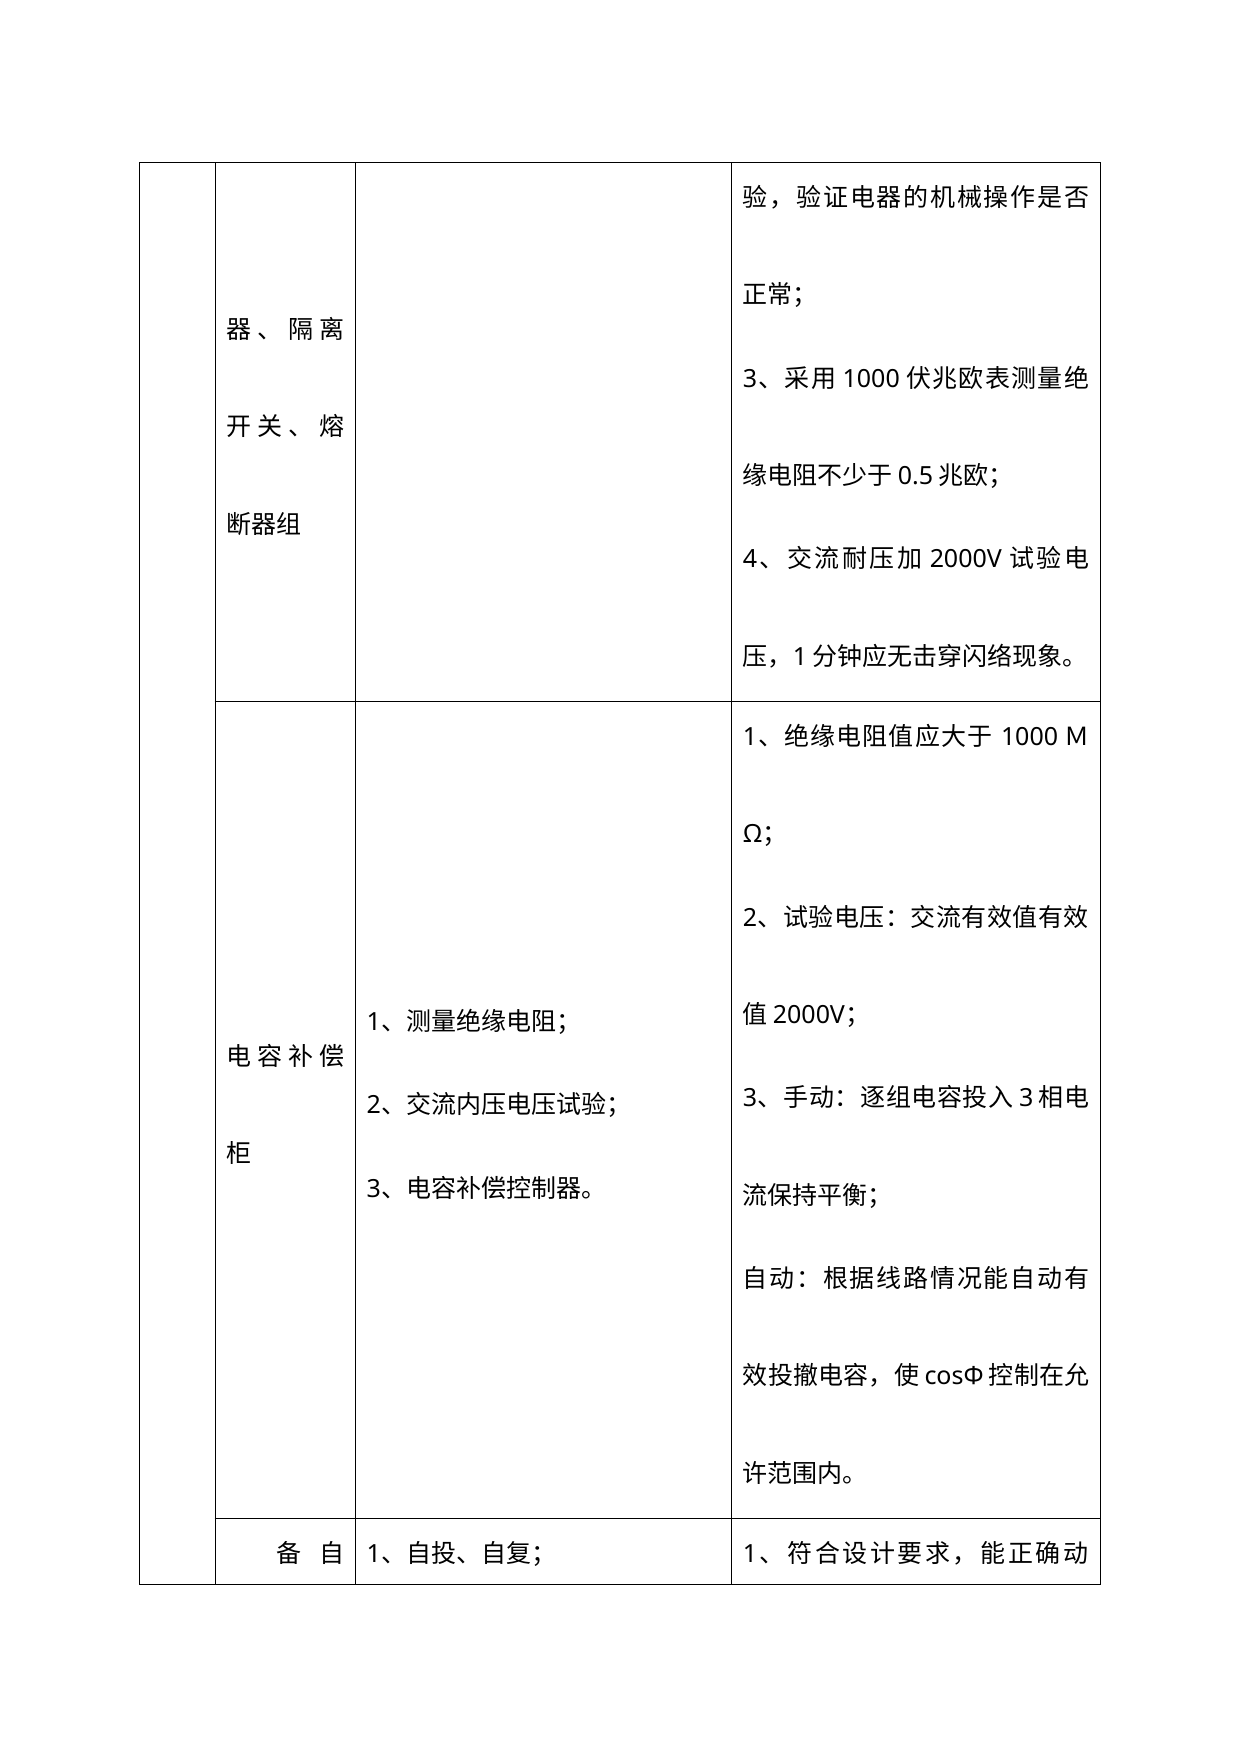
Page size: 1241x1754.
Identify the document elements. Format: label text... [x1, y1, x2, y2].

table_cell 电容补偿柜 [216, 702, 355, 1518]
table_cell 1、绝缘电阻值应大于 1000ＭΩ； 2、试验电压：交流有效值有效值2000V； 3、手动：逐组电容投入3相电流保持平衡； 自动：根据线路情况能自动有效投撤电容，使cosΦ控制在允许范围内。 [732, 702, 1100, 1518]
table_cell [356, 1519, 731, 1584]
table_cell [732, 1519, 1100, 1584]
table_cell 备自投及母联保护装置 [216, 1519, 355, 1584]
table_cell 1、测量绝缘电阻； 2、交流内压电压试验； 3、电容补偿控制器。 [356, 702, 731, 1518]
table_cell 低压开关、隔离器、隔离开关、熔断器组 [216, 163, 355, 701]
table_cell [732, 163, 1100, 701]
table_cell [356, 163, 731, 701]
